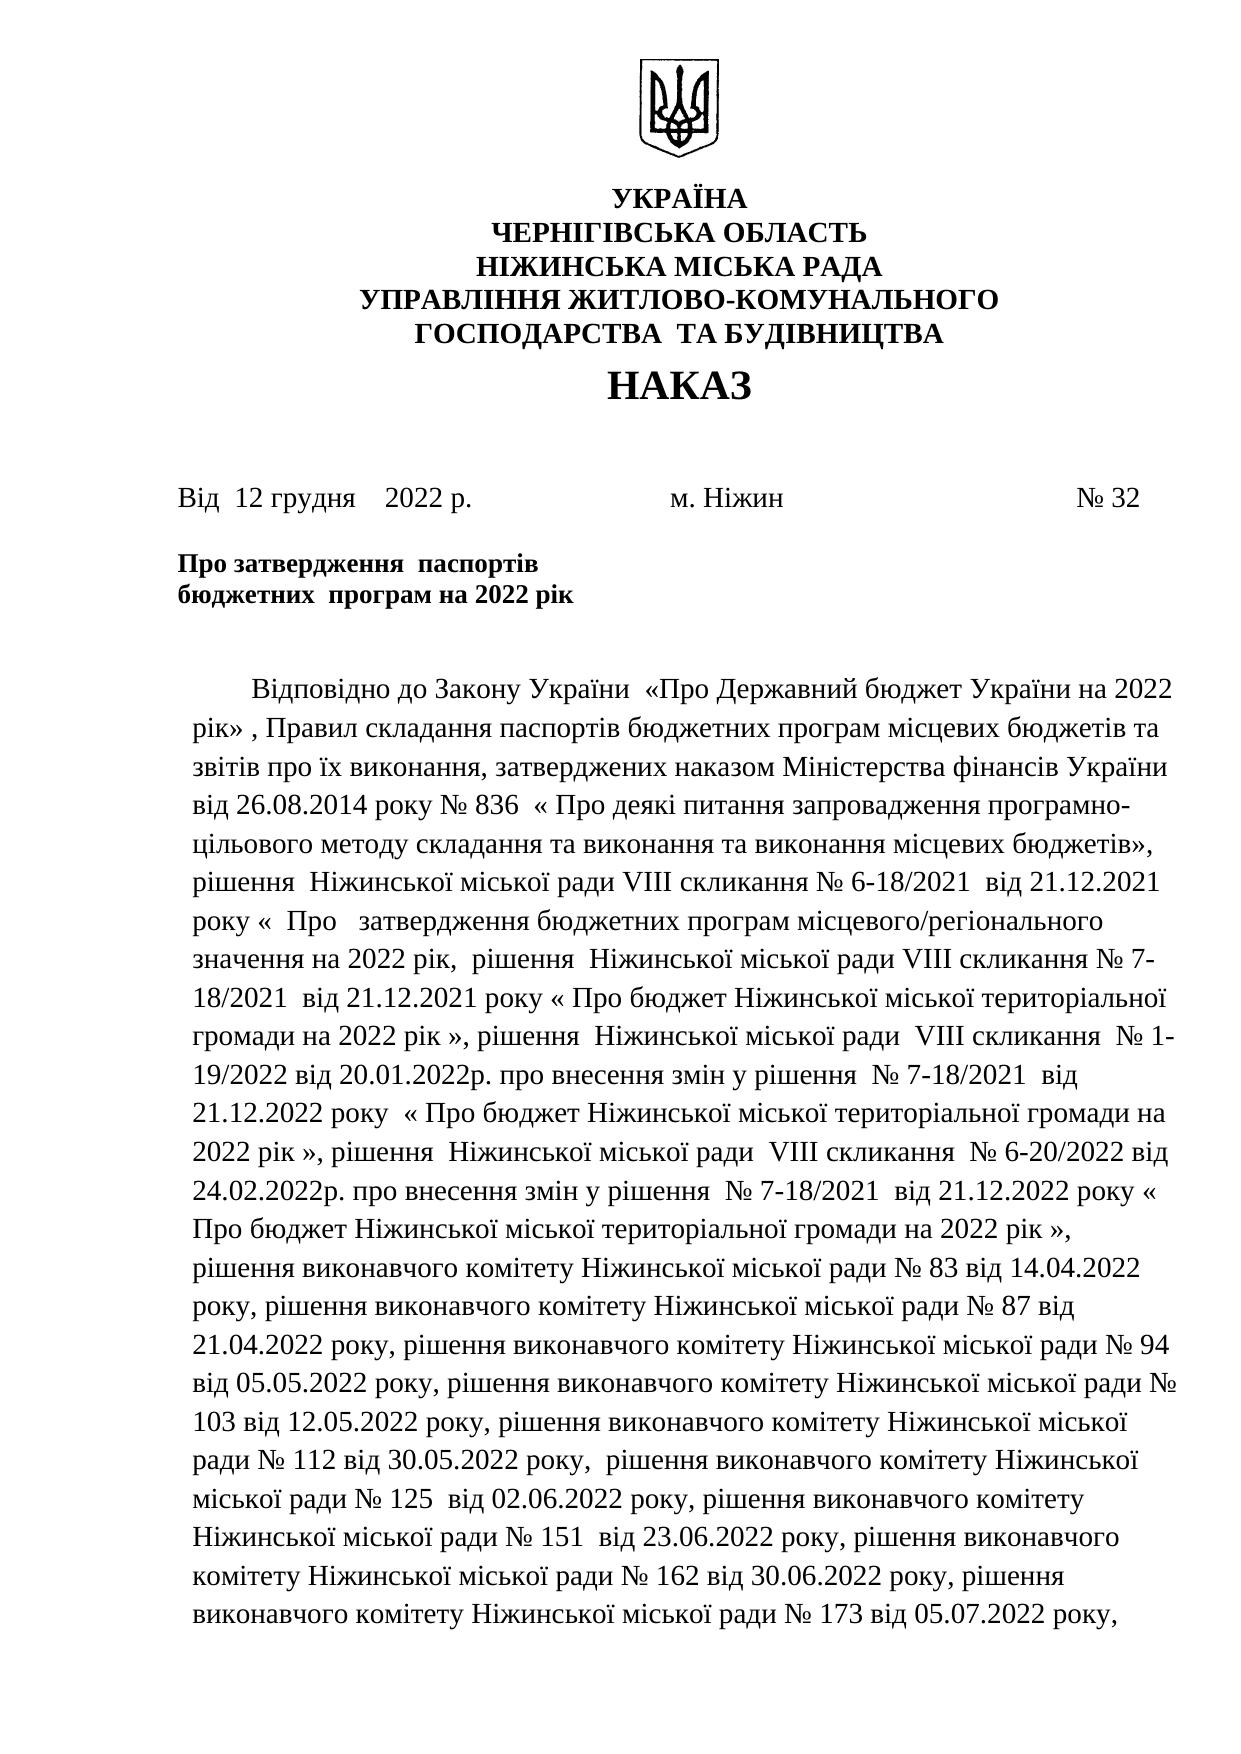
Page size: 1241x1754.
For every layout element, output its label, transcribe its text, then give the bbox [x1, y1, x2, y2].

picture [639, 59, 719, 158]
text Про затвердження паспортів [177, 547, 1181, 578]
text бюджетних програм на 2022 рік [177, 578, 1181, 609]
text УПРАВЛІННЯ ЖИТЛОВО-КОМУНАЛЬНОГО [177, 282, 1181, 316]
text Від 12 грудня 2022 р. м. Ніжин № 32 [177, 480, 1181, 513]
text НІЖИНСЬКА МІСЬКА РАДА [177, 249, 1181, 282]
text ЧЕРНІГІВСЬКА ОБЛАСТЬ [177, 215, 1181, 249]
text ГОСПОДАРСТВА ТА БУДІВНИЦТВА [177, 316, 1181, 349]
text НАКАЗ [177, 360, 1181, 408]
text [177, 672, 1181, 1630]
text УКРАЇНА [177, 182, 1181, 215]
